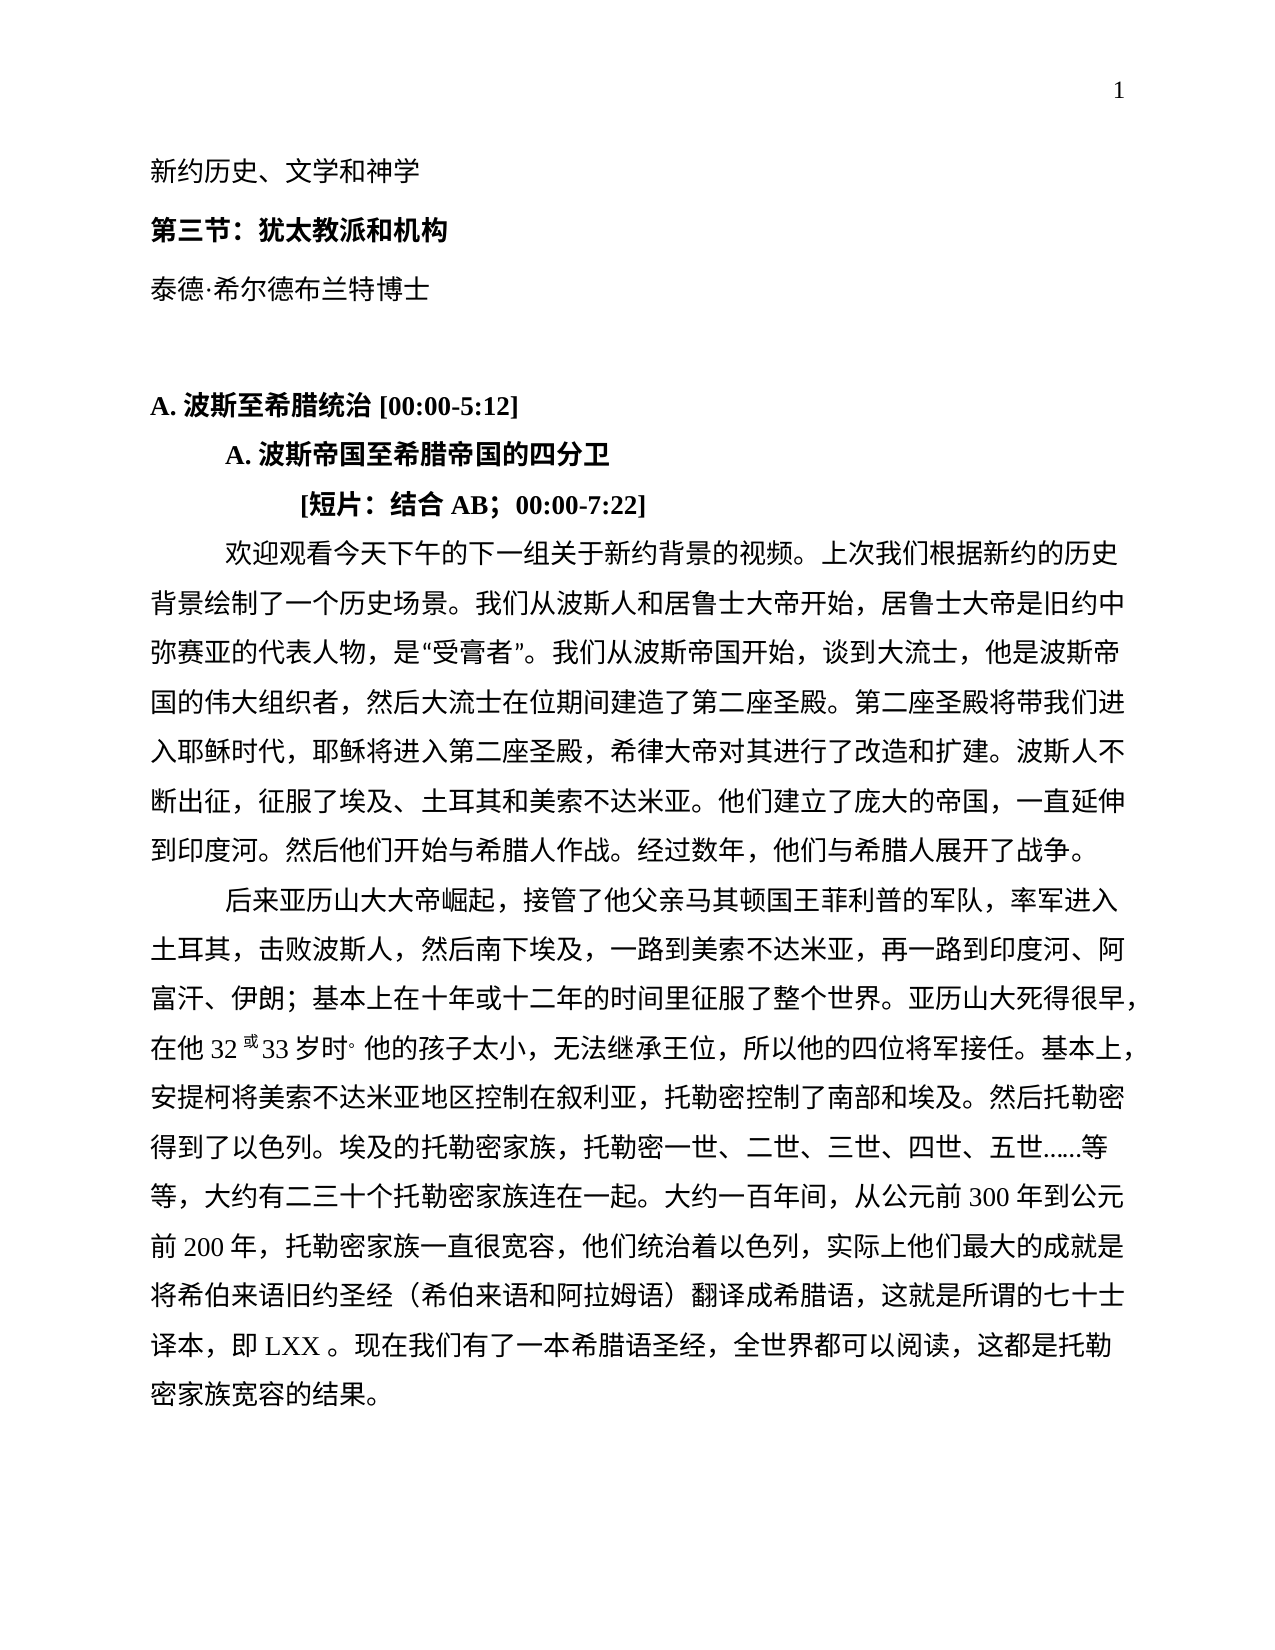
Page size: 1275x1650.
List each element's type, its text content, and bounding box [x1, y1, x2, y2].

text 欢迎观看今天下午的下一组关于新约背景的视频。上次我们根据新约的历史背景绘制了一个历史场景。我们从波斯人和居鲁士大帝开始，居鲁士大帝是旧约中弥赛亚的代表人物，是“受膏者”。我们从波斯帝国开始，谈到大流士，他是波斯帝国的伟大组织者，然后大流士在位期间建造了第二座圣殿。第二座圣殿将带我们进入耶稣时代，耶稣将进入第二座圣殿，希律大帝对其进行了改造和扩建。波斯人不断出征，征服了埃及、土耳其和美索不达米亚。他们建立了庞大的帝国，一直延伸到印度河。然后他们开始与希腊人作战。经过数年，他们与希腊人展开了战争。 后来亚历山大大帝崛起，接管了他父亲马其顿国王菲利普的军队，率军进入土耳其，击败波斯人，然后南下埃及，一路到美索不达米亚，再一路到印度河、阿富汗、伊朗；基本上在十年或十二年的时间里征服了整个世界。亚历山大死得很早，在他 32或33岁时。他的孩子太小，无法继承王位，所以他的四位将军接任。基本上，安提柯将美索不达米亚地区控制在叙利亚，托勒密控制了南部和埃及。然后托勒密得到了以色列。埃及的托勒密家族，托勒密一世、二世、三世、四世、五世……等等，大约有二三十个托勒密家族连在一起。大约一百年间，从公元前 300 年到公元前 200 年，托勒密家族一直很宽容，他们统治着以色列，实际上他们最大的成就是将希伯来语旧约圣经（希伯来语和阿拉姆语）翻译成希腊语，这就是所谓的七十士译本，即 LXX 。现在我们有了一本希腊语圣经，全世界都可以阅读，这都是托勒密家族宽容的结果。 [150, 537, 1125, 1411]
text 新约历史、文学和神学 [150, 150, 1125, 189]
text 泰德·希尔德布兰特博士 [150, 268, 1125, 307]
text A. 波斯至希腊统治 [00:00-5:12] [150, 389, 1125, 422]
text A. 波斯帝国至希腊帝国的四分卫 [短片：结合 AB；00:00-7:22] [150, 438, 1125, 521]
text 第三节：犹太教派和机构 [150, 209, 1125, 248]
